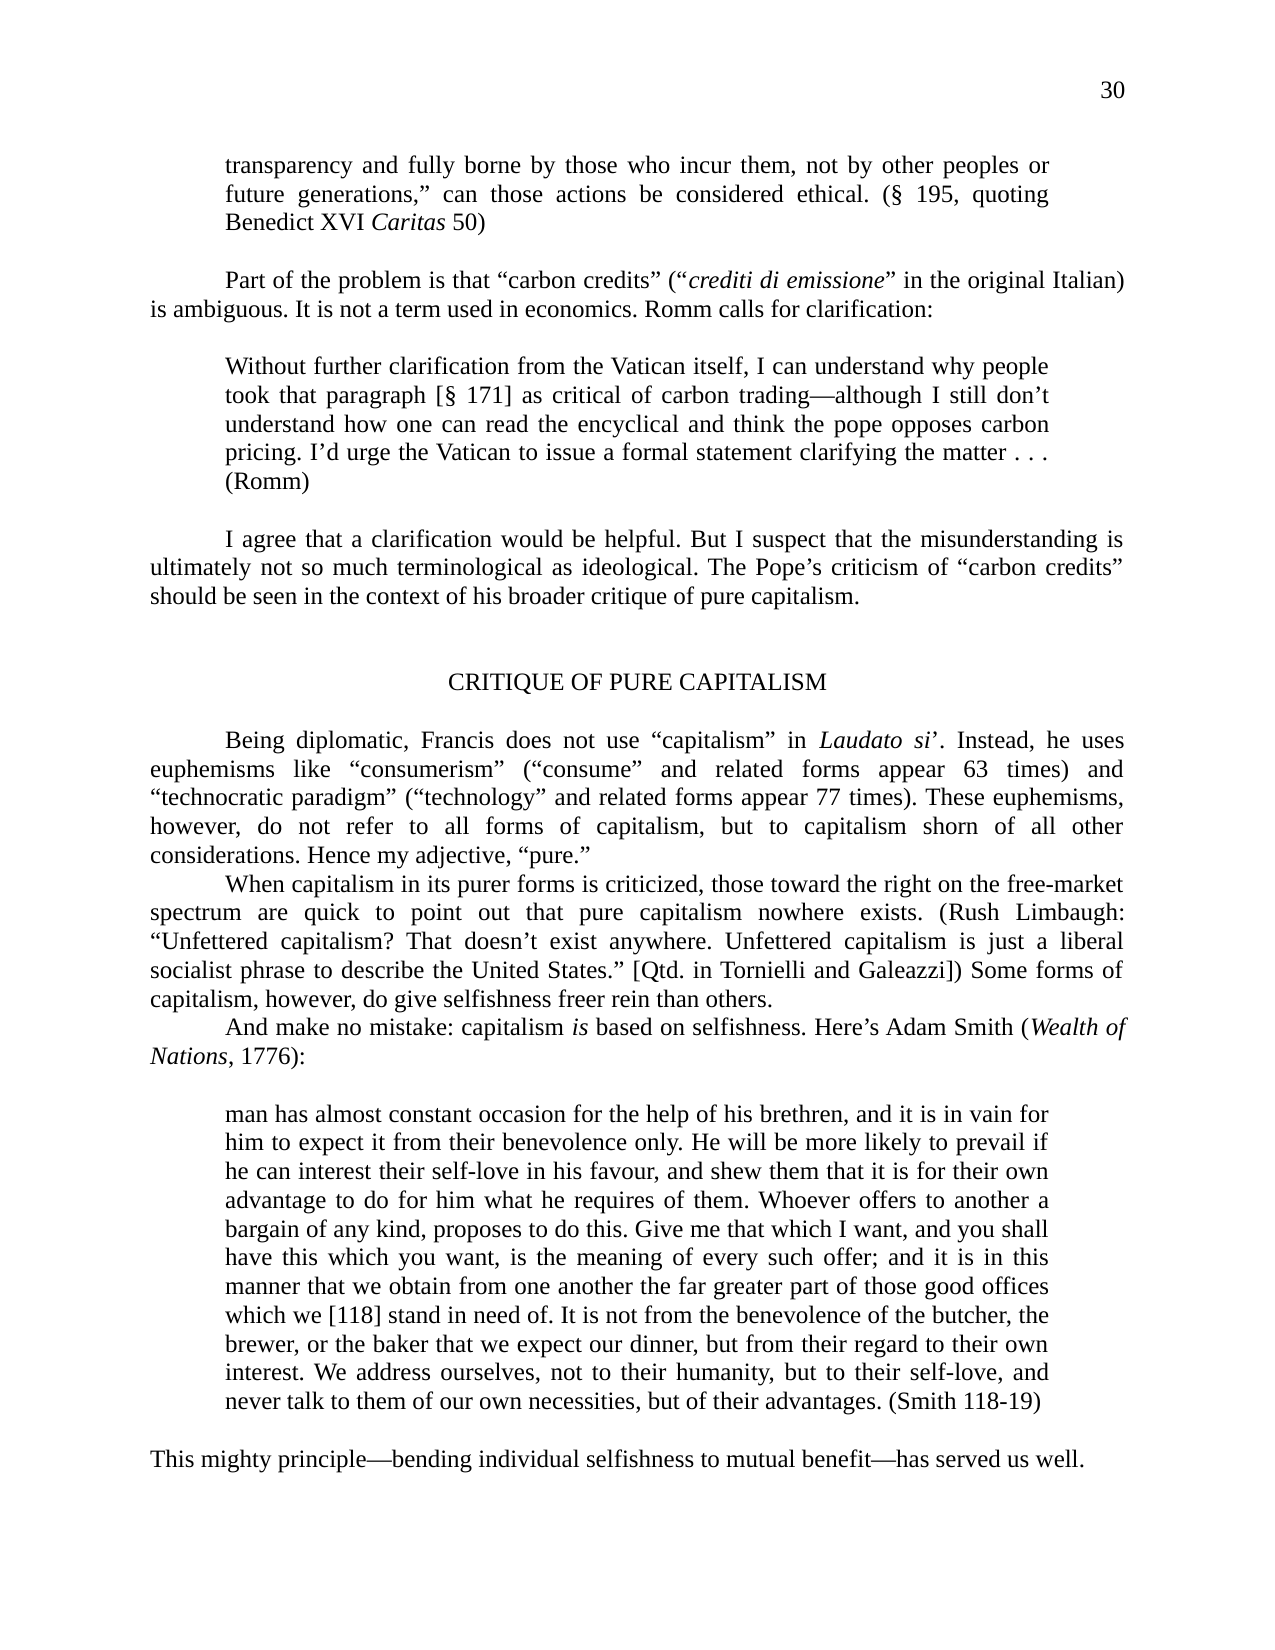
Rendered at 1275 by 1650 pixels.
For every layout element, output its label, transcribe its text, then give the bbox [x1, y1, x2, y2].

text And make no mistake: capitalism is based on selfishness. Here’s Adam Smith (Wealth of Nations, 1776): [150, 1012, 1125, 1070]
text man has almost constant occasion for the help of his brethren, and it is in vain for him to expect it from their benevolence only. He will be more likely to prevail if he can interest their self-love in his favour, and shew them that it is for their own advantage to do for him what he requires of them. Whoever offers to another a bargain of any kind, proposes to do this. Give me that which I want, and you shall have this which you want, is the meaning of every such offer; and it is in this manner that we obtain from one another the far greater part of those good offices which we [118] stand in need of. It is not from the benevolence of the butcher, the brewer, or the baker that we expect our dinner, but from their regard to their own interest. We address ourselves, not to their humanity, but to their self-love, and never talk to them of our own necessities, but of their advantages. (Smith 118-19) [225, 1099, 1050, 1415]
text I agree that a clarification would be helpful. But I suspect that the misunderstanding is ultimately not so much terminological as ideological. The Pope’s criticism of “carbon credits” should be seen in the context of his broader critique of pure capitalism. [150, 524, 1125, 610]
text Being diplomatic, Francis does not use “capitalism” in Laudato si’. Instead, he uses euphemisms like “consumerism” (“consume” and related forms appear 63 times) and “technocratic paradigm” (“technology” and related forms appear 77 times). These euphemisms, however, do not refer to all forms of capitalism, but to capitalism shorn of all other considerations. Hence my adjective, “pure.” [150, 725, 1125, 869]
text Without further clarification from the Vatican itself, I can understand why people took that paragraph [§ 171] as critical of carbon trading—although I still don’t understand how one can read the encyclical and think the pope opposes carbon pricing. I’d urge the Vatican to issue a formal statement clarifying the matter . . . (Romm) [225, 351, 1050, 495]
subtitle Critique of Pure Capitalism [150, 667, 1125, 696]
text Part of the problem is that “carbon credits” (“crediti di emissione” in the original Italian) is ambiguous. It is not a term used in economics. Romm calls for clarification: [150, 265, 1125, 322]
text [225, 150, 1050, 236]
text When capitalism in its purer forms is criticized, those toward the right on the free-market spectrum are quick to point out that pure capitalism nowhere exists. (Rush Limbaugh: “Unfettered capitalism? That doesn’t exist anywhere. Unfettered capitalism is just a liberal socialist phrase to describe the United States.” [Qtd. in Tornielli and Galeazzi]) Some forms of capitalism, however, do give selfishness freer rein than others. [150, 869, 1125, 1012]
text This mighty principle—bending individual selfishness to mutual benefit—has served us well. [150, 1444, 1125, 1472]
